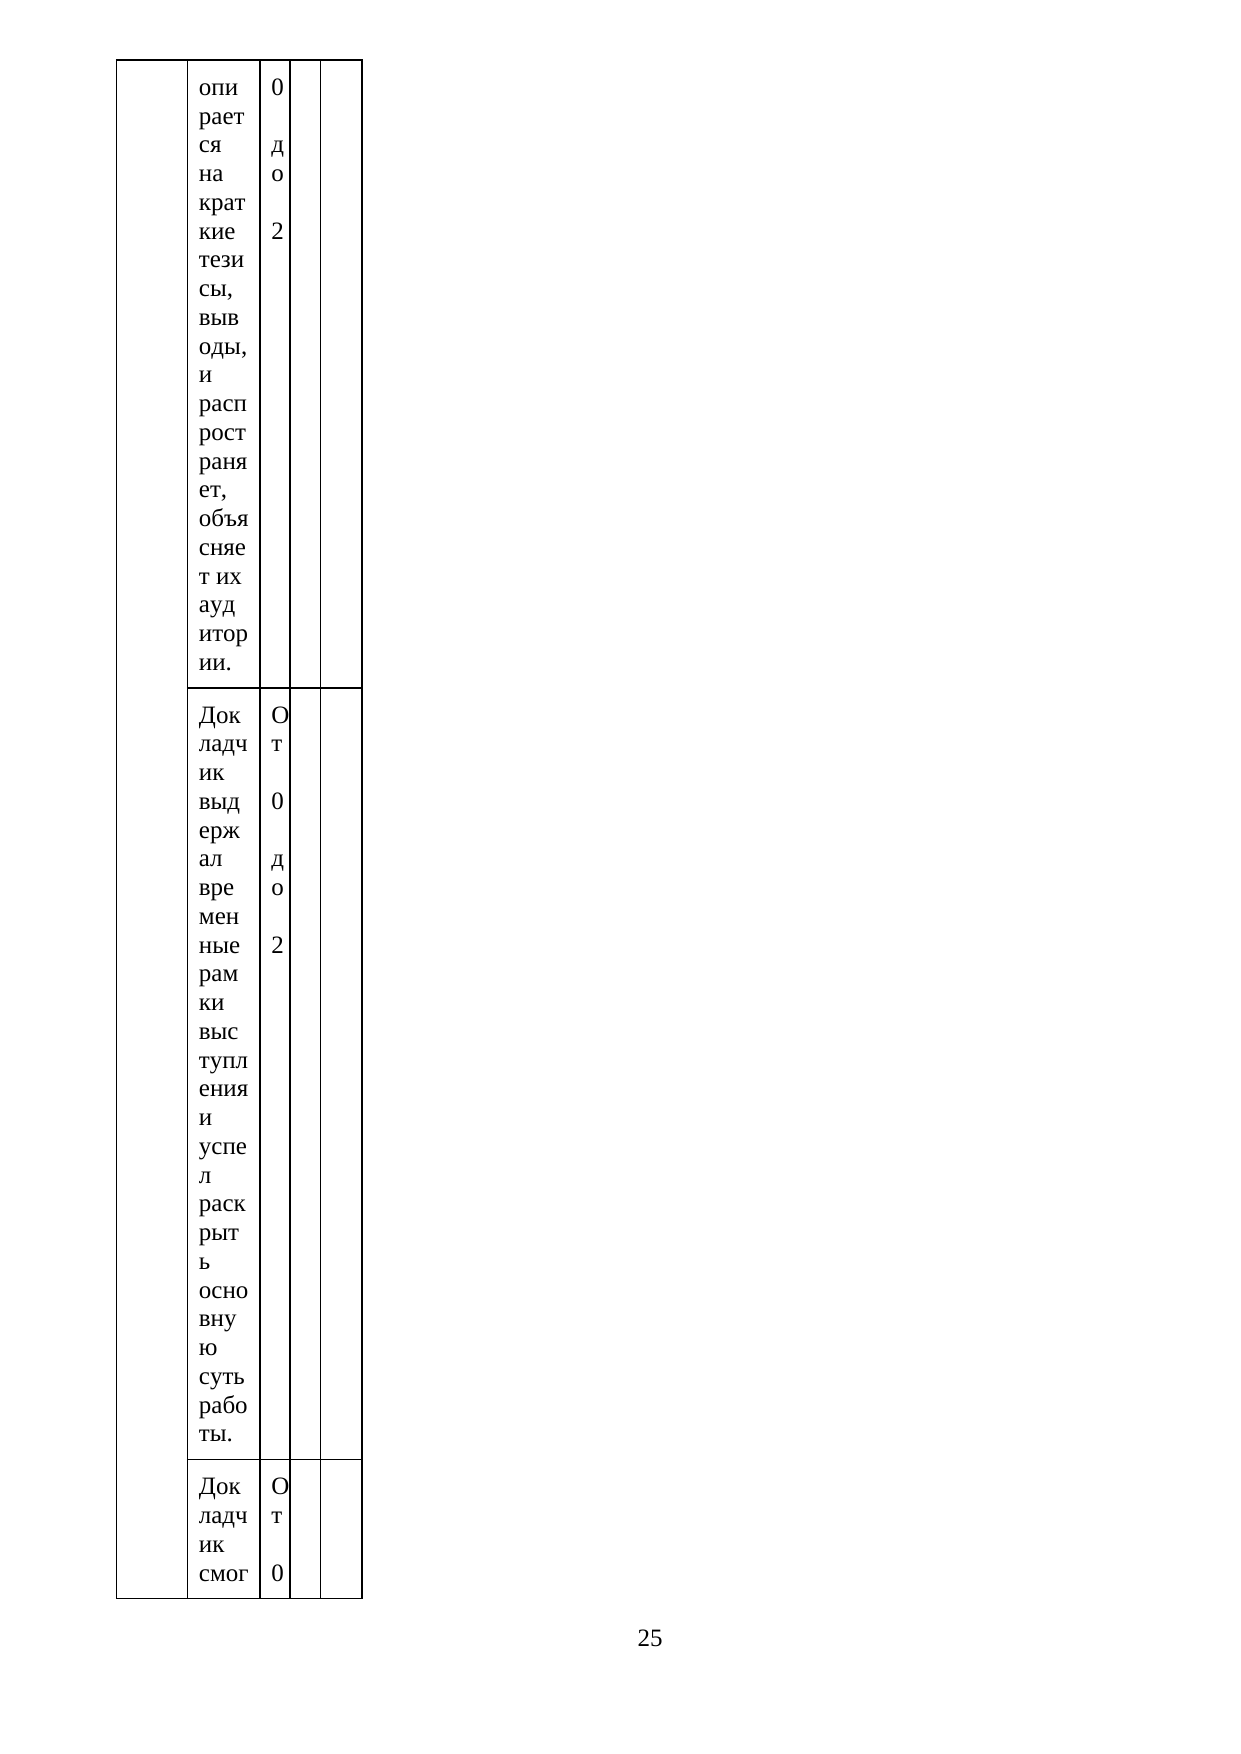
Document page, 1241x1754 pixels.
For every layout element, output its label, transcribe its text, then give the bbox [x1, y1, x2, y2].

table_cell [291, 61, 320, 687]
table_cell [291, 1460, 320, 1598]
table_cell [188, 61, 259, 687]
table_cell [321, 1460, 361, 1598]
table_cell От 0 до 2 [261, 1460, 289, 1598]
table_cell От 0 до 2 [261, 61, 289, 687]
table_cell [321, 689, 361, 1458]
table_cell [321, 61, 361, 687]
table_cell От 0 до 2 [261, 689, 289, 1458]
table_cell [188, 1460, 259, 1598]
table_cell Докладчик выдержал временные рамки выступления и успел раскрыть основную суть работы. [188, 689, 259, 1458]
table_cell [291, 689, 320, 1458]
